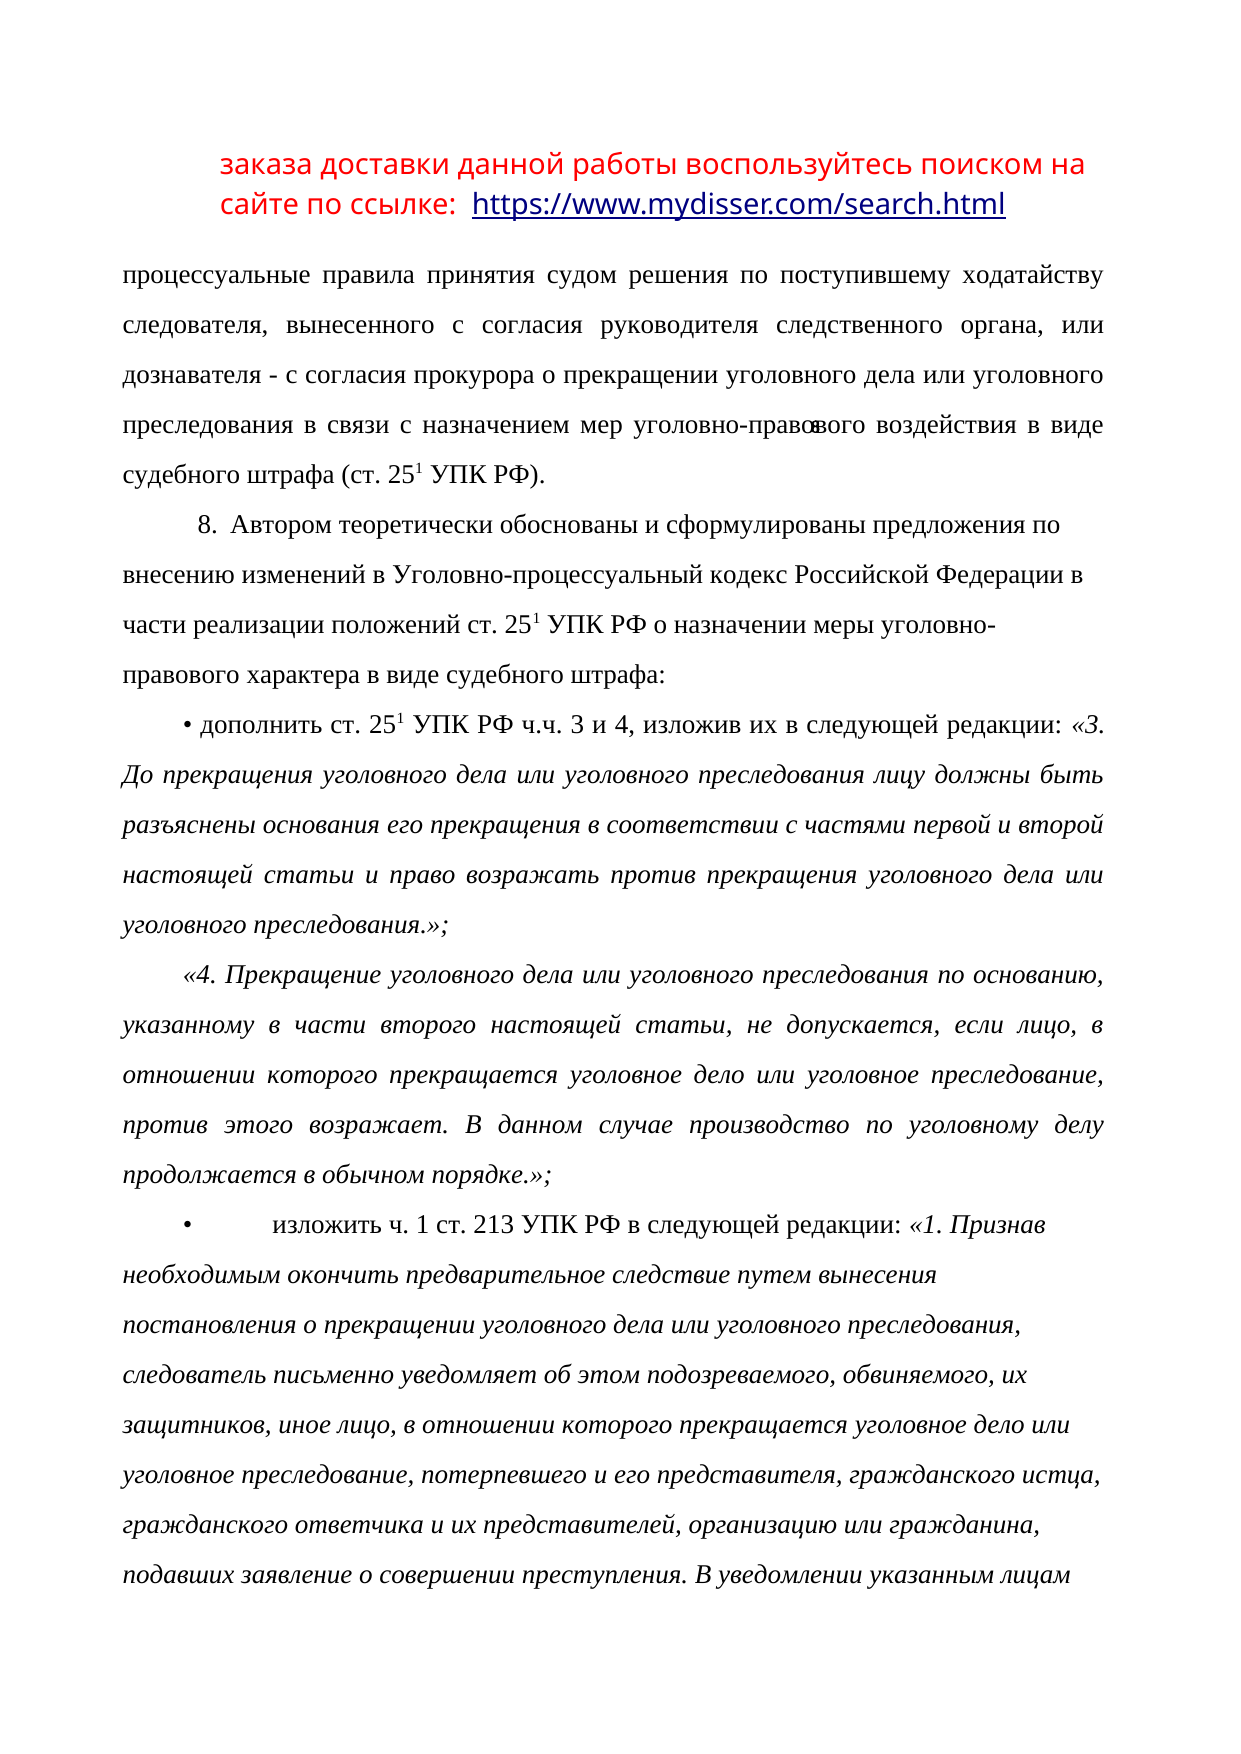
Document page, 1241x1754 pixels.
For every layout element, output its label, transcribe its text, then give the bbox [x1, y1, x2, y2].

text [122, 244, 1105, 494]
text • дополнить ст. 251 УПК РФ ч.ч. 3 и 4, изложив их в следующей редакции: «3. До прекращения уголовного дела или уголовного преследования лицу должны быть разъяснены основания его прекращения в соответствии с частями первой и второй настоящей статьи и право возражать против прекращения уголовного дела или уголовного преследования.»; [122, 694, 1105, 944]
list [122, 1194, 1105, 1594]
text «4. Прекращение уголовного дела или уголовного преследования по основанию, указанному в части второго настоящей статьи, не допускается, если лицо, в отношении которого прекращается уголовное дело или уголовное преследование, против этого возражает. В данном случае производство по уголовному делу продолжается в обычном порядке.»; [122, 944, 1105, 1194]
list Автором теоретически обоснованы и сформулированы предложения по внесению изменений в Уголовно-процессуальный кодекс Российской Федерации в части реализации положений ст. 251 УПК РФ о назначении меры уголовно-правового характера в виде судебного штрафа: [122, 494, 1105, 694]
